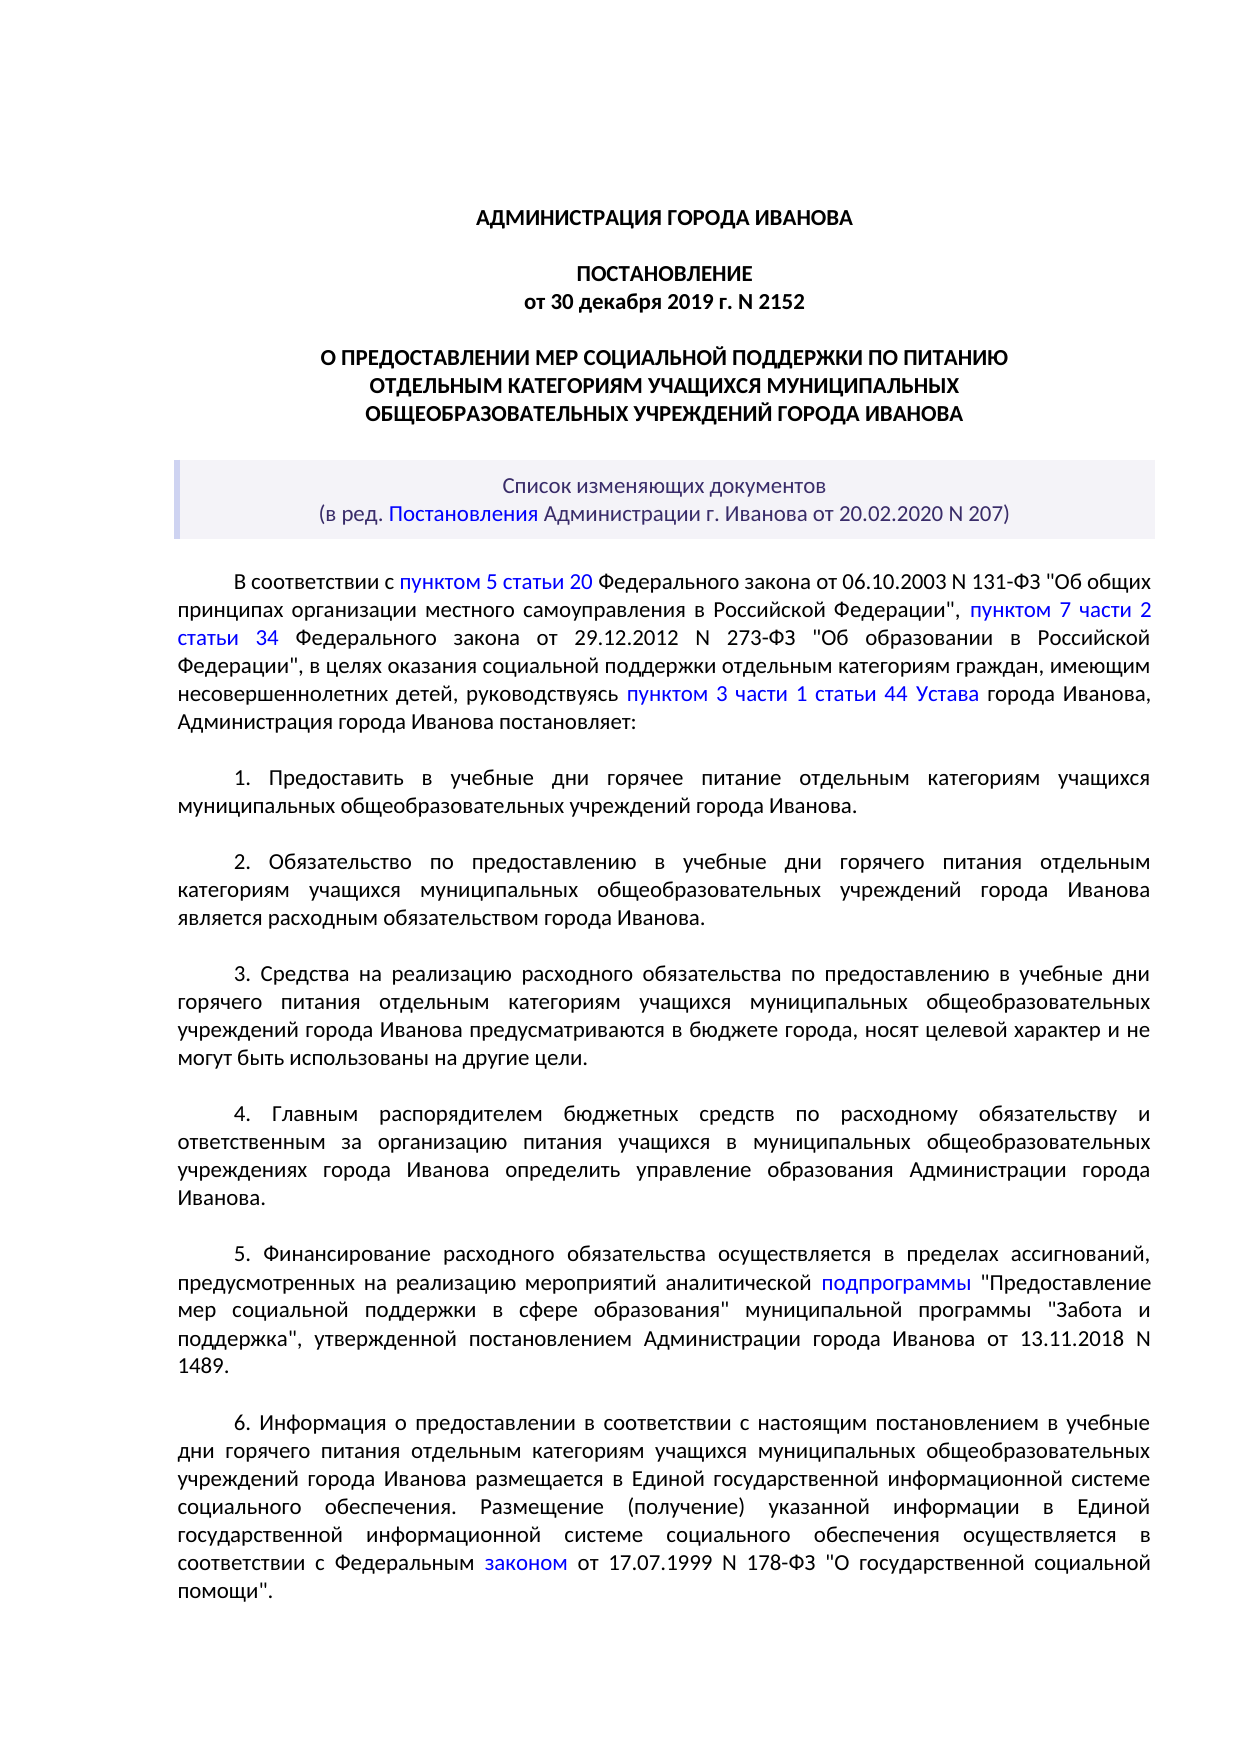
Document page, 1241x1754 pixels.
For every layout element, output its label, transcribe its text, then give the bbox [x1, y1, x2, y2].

title от 30 декабря 2019 г. N 2152 [177, 287, 1152, 315]
title АДМИНИСТРАЦИЯ ГОРОДА ИВАНОВА [177, 203, 1152, 231]
title О ПРЕДОСТАВЛЕНИИ МЕР СОЦИАЛЬНОЙ ПОДДЕРЖКИ ПО ПИТАНИЮ [177, 343, 1152, 371]
text 3. Средства на реализацию расходного обязательства по предоставлению в учебные дни горячего питания отдельным категориям учащихся муниципальных общеобразовательных учреждений города Иванова предусматриваются в бюджете города, носят целевой характер и не могут быть использованы на другие цели. [177, 959, 1152, 1071]
title ОБЩЕОБРАЗОВАТЕЛЬНЫХ УЧРЕЖДЕНИЙ ГОРОДА ИВАНОВА [177, 399, 1152, 427]
title ПОСТАНОВЛЕНИЕ [177, 259, 1152, 287]
title ОТДЕЛЬНЫМ КАТЕГОРИЯМ УЧАЩИХСЯ МУНИЦИПАЛЬНЫХ [177, 371, 1152, 399]
text 5. Финансирование расходного обязательства осуществляется в пределах ассигнований, предусмотренных на реализацию мероприятий аналитической подпрограммы "Предоставление мер социальной поддержки в сфере образования" муниципальной программы "Забота и поддержка", утвержденной постановлением Администрации города Иванова от 13.11.2018 N 1489. [177, 1239, 1152, 1380]
text 4. Главным распорядителем бюджетных средств по расходному обязательству и ответственным за организацию питания учащихся в муниципальных общеобразовательных учреждениях города Иванова определить управление образования Администрации города Иванова. [177, 1099, 1152, 1212]
text В соответствии с пунктом 5 статьи 20 Федерального закона от 06.10.2003 N 131-ФЗ "Об общих принципах организации местного самоуправления в Российской Федерации", пунктом 7 части 2 статьи 34 Федерального закона от 29.12.2012 N 273-ФЗ "Об образовании в Российской Федерации", в целях оказания социальной поддержки отдельным категориям граждан, имеющим несовершеннолетних детей, руководствуясь пунктом 3 части 1 статьи 44 Устава города Иванова, Администрация города Иванова постановляет: [177, 567, 1152, 735]
text 2. Обязательство по предоставлению в учебные дни горячего питания отдельным категориям учащихся муниципальных общеобразовательных учреждений города Иванова является расходным обязательством города Иванова. [177, 847, 1152, 931]
text 6. Информация о предоставлении в соответствии с настоящим постановлением в учебные дни горячего питания отдельным категориям учащихся муниципальных общеобразовательных учреждений города Иванова размещается в Единой государственной информационной системе социального обеспечения. Размещение (получение) указанной информации в Единой государственной информационной системе социального обеспечения осуществляется в соответствии с Федеральным законом от 17.07.1999 N 178-ФЗ "О государственной социальной помощи". [177, 1408, 1152, 1604]
table_header Список изменяющих документов (в ред. Постановления Администрации г. Иванова от 20.02.2020 N 207) [180, 460, 1149, 539]
text 1. Предоставить в учебные дни горячее питание отдельным категориям учащихся муниципальных общеобразовательных учреждений города Иванова. [177, 763, 1152, 819]
